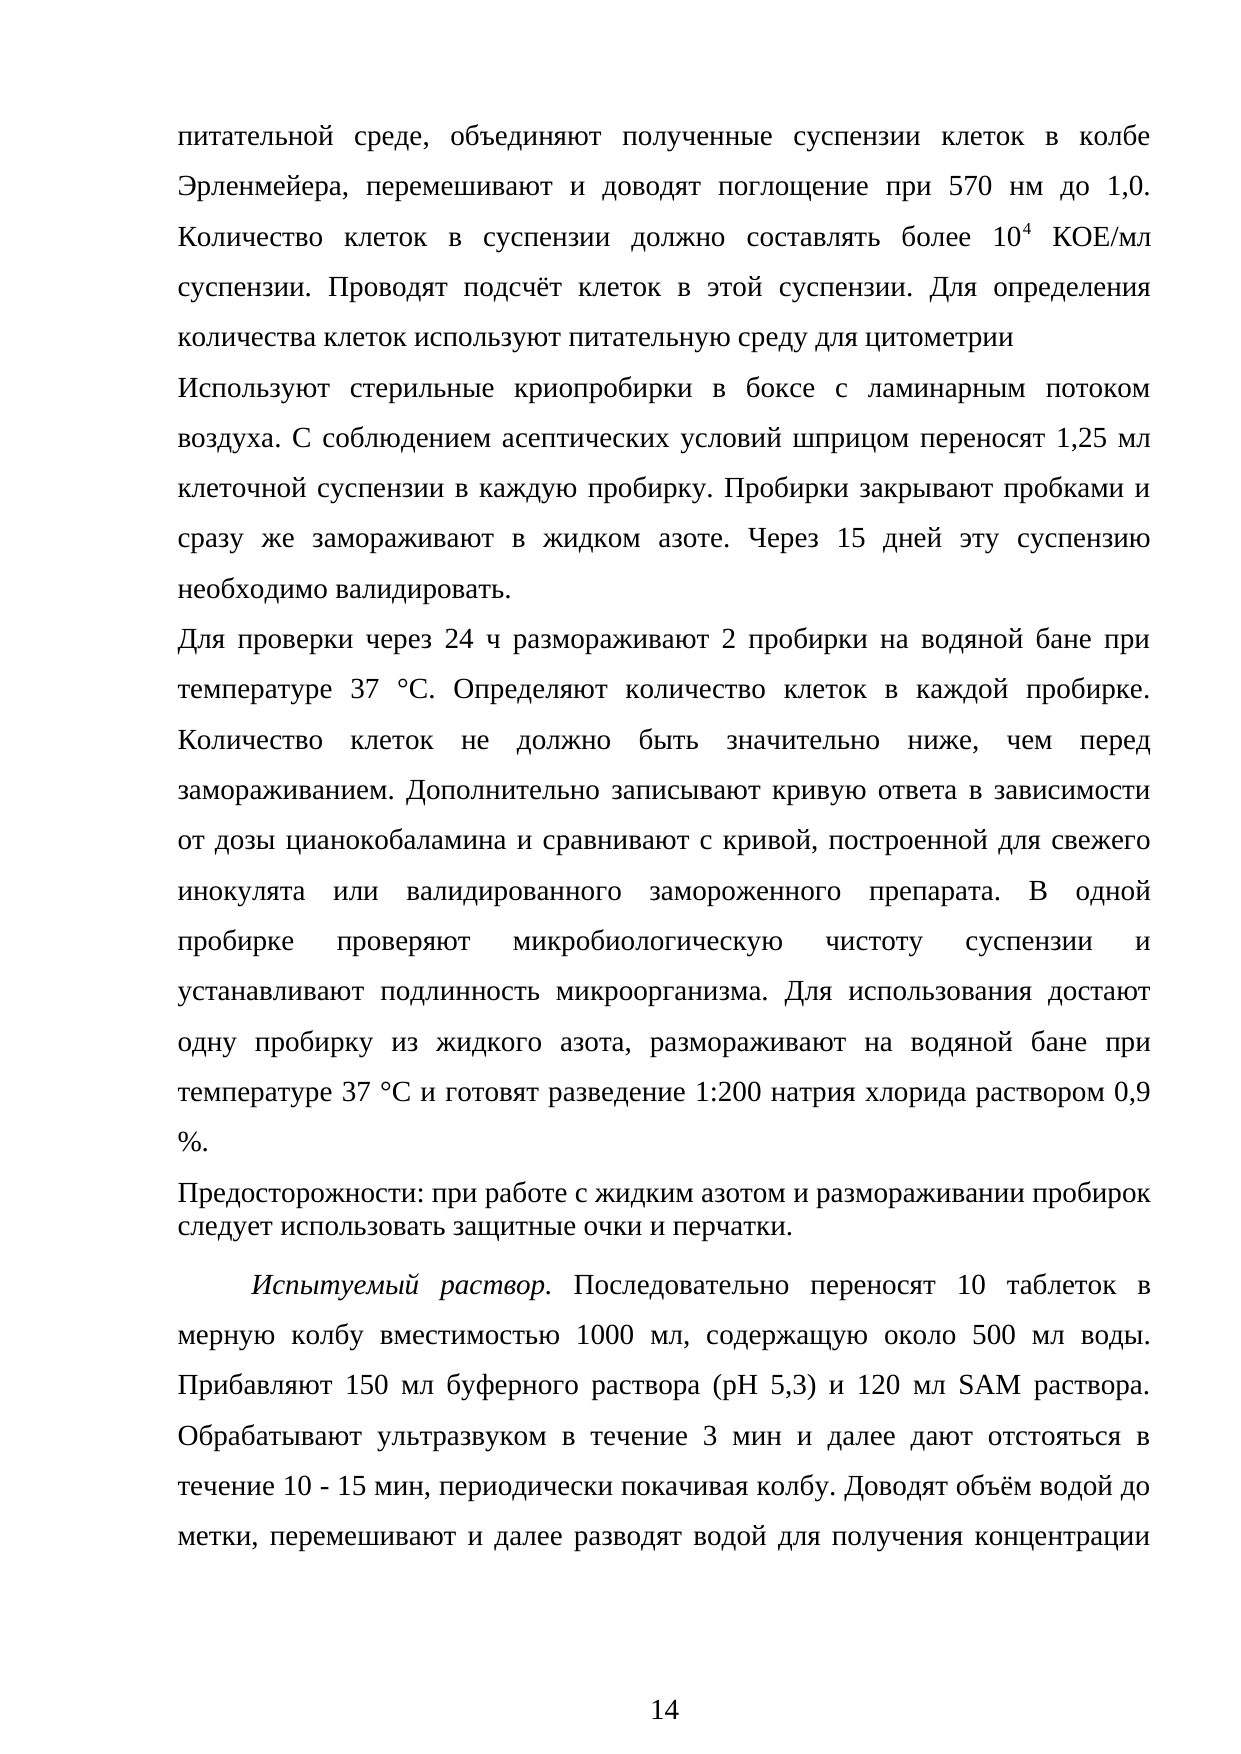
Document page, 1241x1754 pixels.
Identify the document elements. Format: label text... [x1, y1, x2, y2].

text Используют стерильные криопробирки в боксе с ламинарным потоком воздуха. С соблюдением асептических условий шприцом переносят 1,25 мл клеточной суспензии в каждую пробирку. Пробирки закрывают пробками и сразу же замораживают в жидком азоте. Через 15 дней эту суспензию необходимо валидировать. [177, 370, 1152, 604]
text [177, 118, 1152, 353]
text Для проверки через 24 ч размораживают 2 пробирки на водяной бане при температуре 37 °С. Определяют количество клеток в каждой пробирке. Количество клеток не должно быть значительно ниже, чем перед замораживанием. Дополнительно записывают кривую ответа в зависимости от дозы цианокобаламина и сравнивают с кривой, построенной для свежего инокулята или валидированного замороженного препарата. В одной пробирке проверяют микробиологическую чистоту суспензии и устанавливают подлинность микроорганизма. Для использования достают одну пробирку из жидкого азота, размораживают на водяной бане при температуре 37 °С и готовят разведение 1:200 натрия хлорида раствором 0,9 %. [177, 621, 1152, 1158]
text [177, 1267, 1152, 1552]
text Предосторожности: при работе с жидким азотом и размораживании пробирок следует использовать защитные очки и перчатки. [177, 1175, 1152, 1242]
